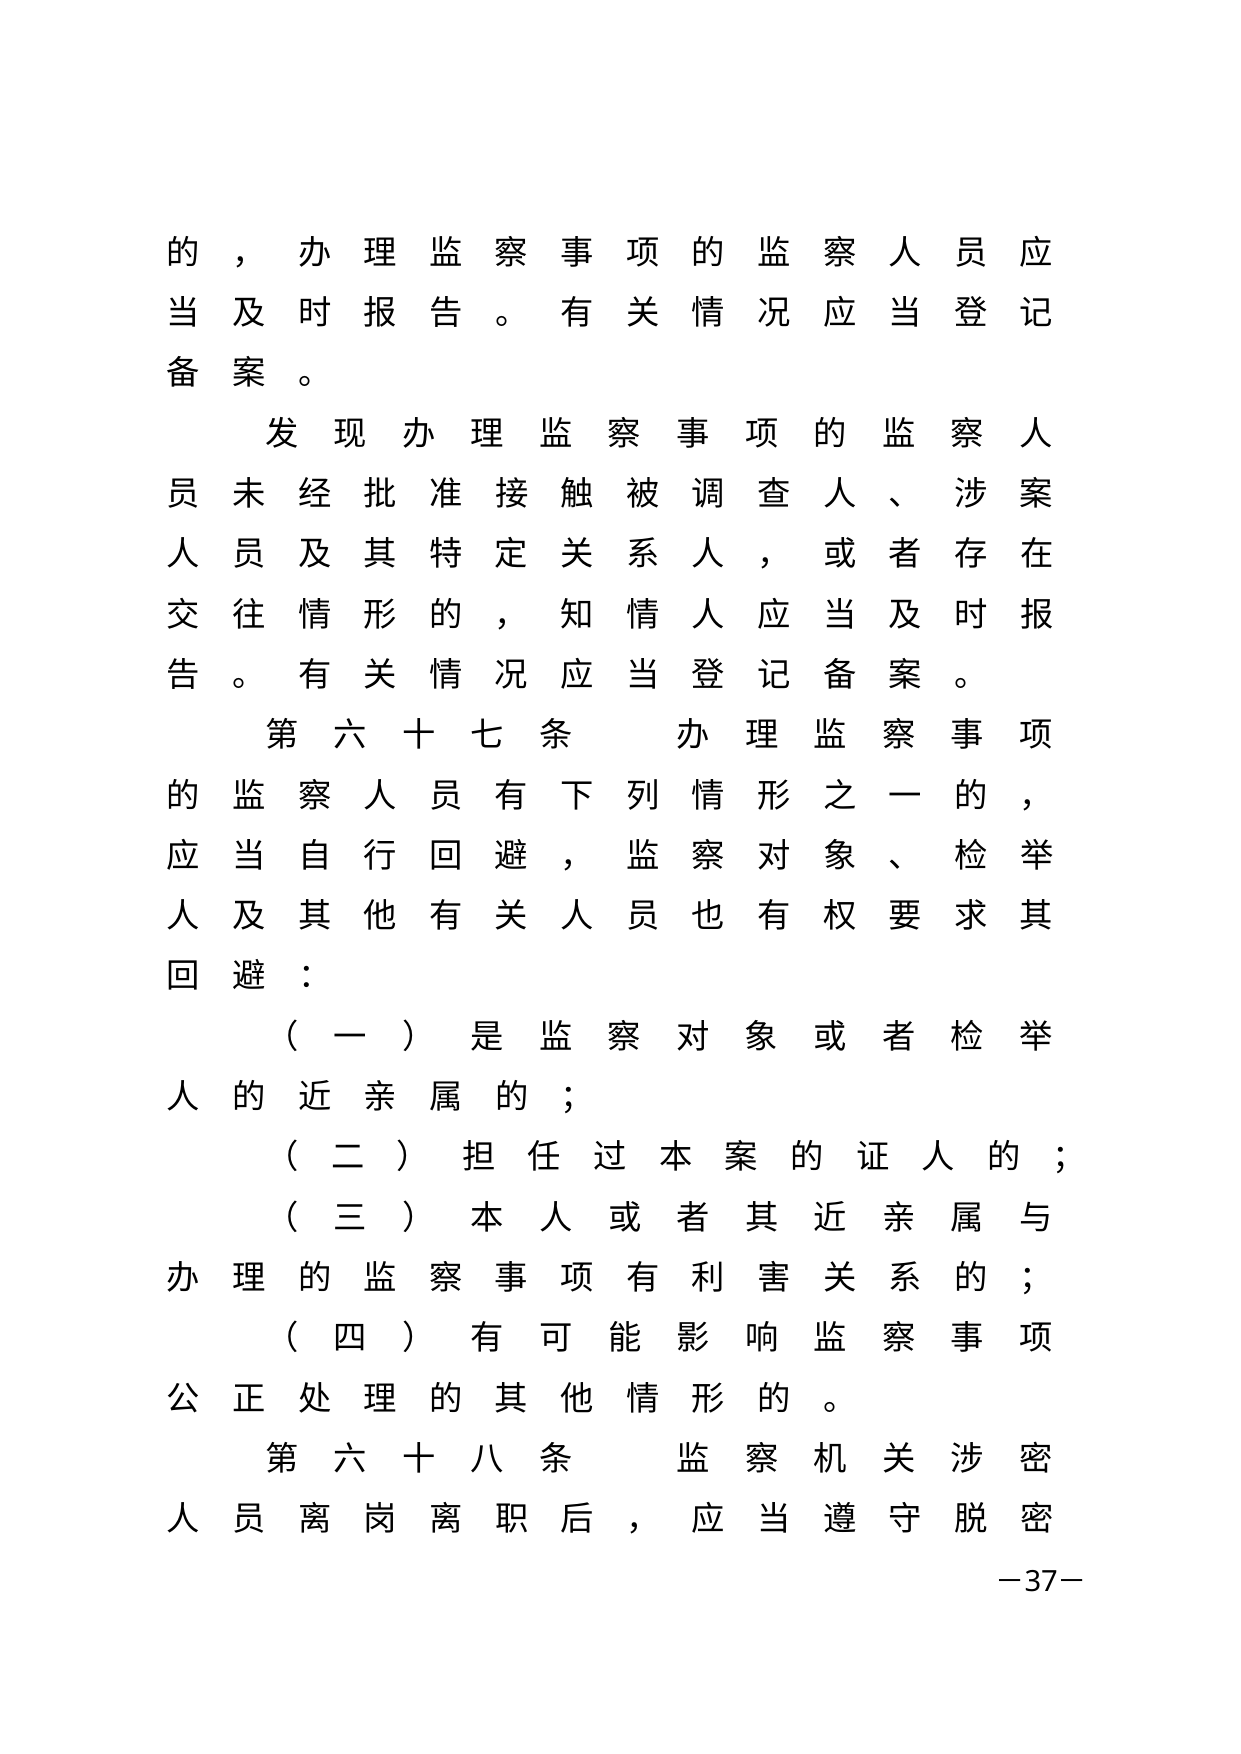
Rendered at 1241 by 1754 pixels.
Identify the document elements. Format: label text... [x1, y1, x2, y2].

text （一）是监察对象或者检举人的近亲属的； [167, 1003, 1085, 1124]
text 第六十八条 监察机关涉密人员离岗离职后，应当遵守脱密期管理规定，严格履行保密义务，不得泄露相关秘密。 [167, 1426, 1085, 1546]
text 发现办理监察事项的监察人员未经批准接触被调查人、涉案人员及其特定关系人，或者存在交往情形的，知情人应当及时报告。有关情况应当登记备案。 [167, 400, 1085, 702]
text （四）有可能影响监察事项公正处理的其他情形的。 [167, 1305, 1085, 1426]
text 第六十六条 对于监察人员打听案情、过问案件、说情干预的，办理监察事项的监察人员应当及时报告。有关情况应当登记备案。 [167, 219, 1085, 400]
text 第六十七条 办理监察事项的监察人员有下列情形之一的，应当自行回避，监察对象、检举人及其他有关人员也有权要求其回避： [167, 702, 1085, 1003]
text （三）本人或者其近亲属与办理的监察事项有利害关系的； [167, 1184, 1085, 1305]
text （二）担任过本案的证人的； [167, 1124, 1085, 1184]
